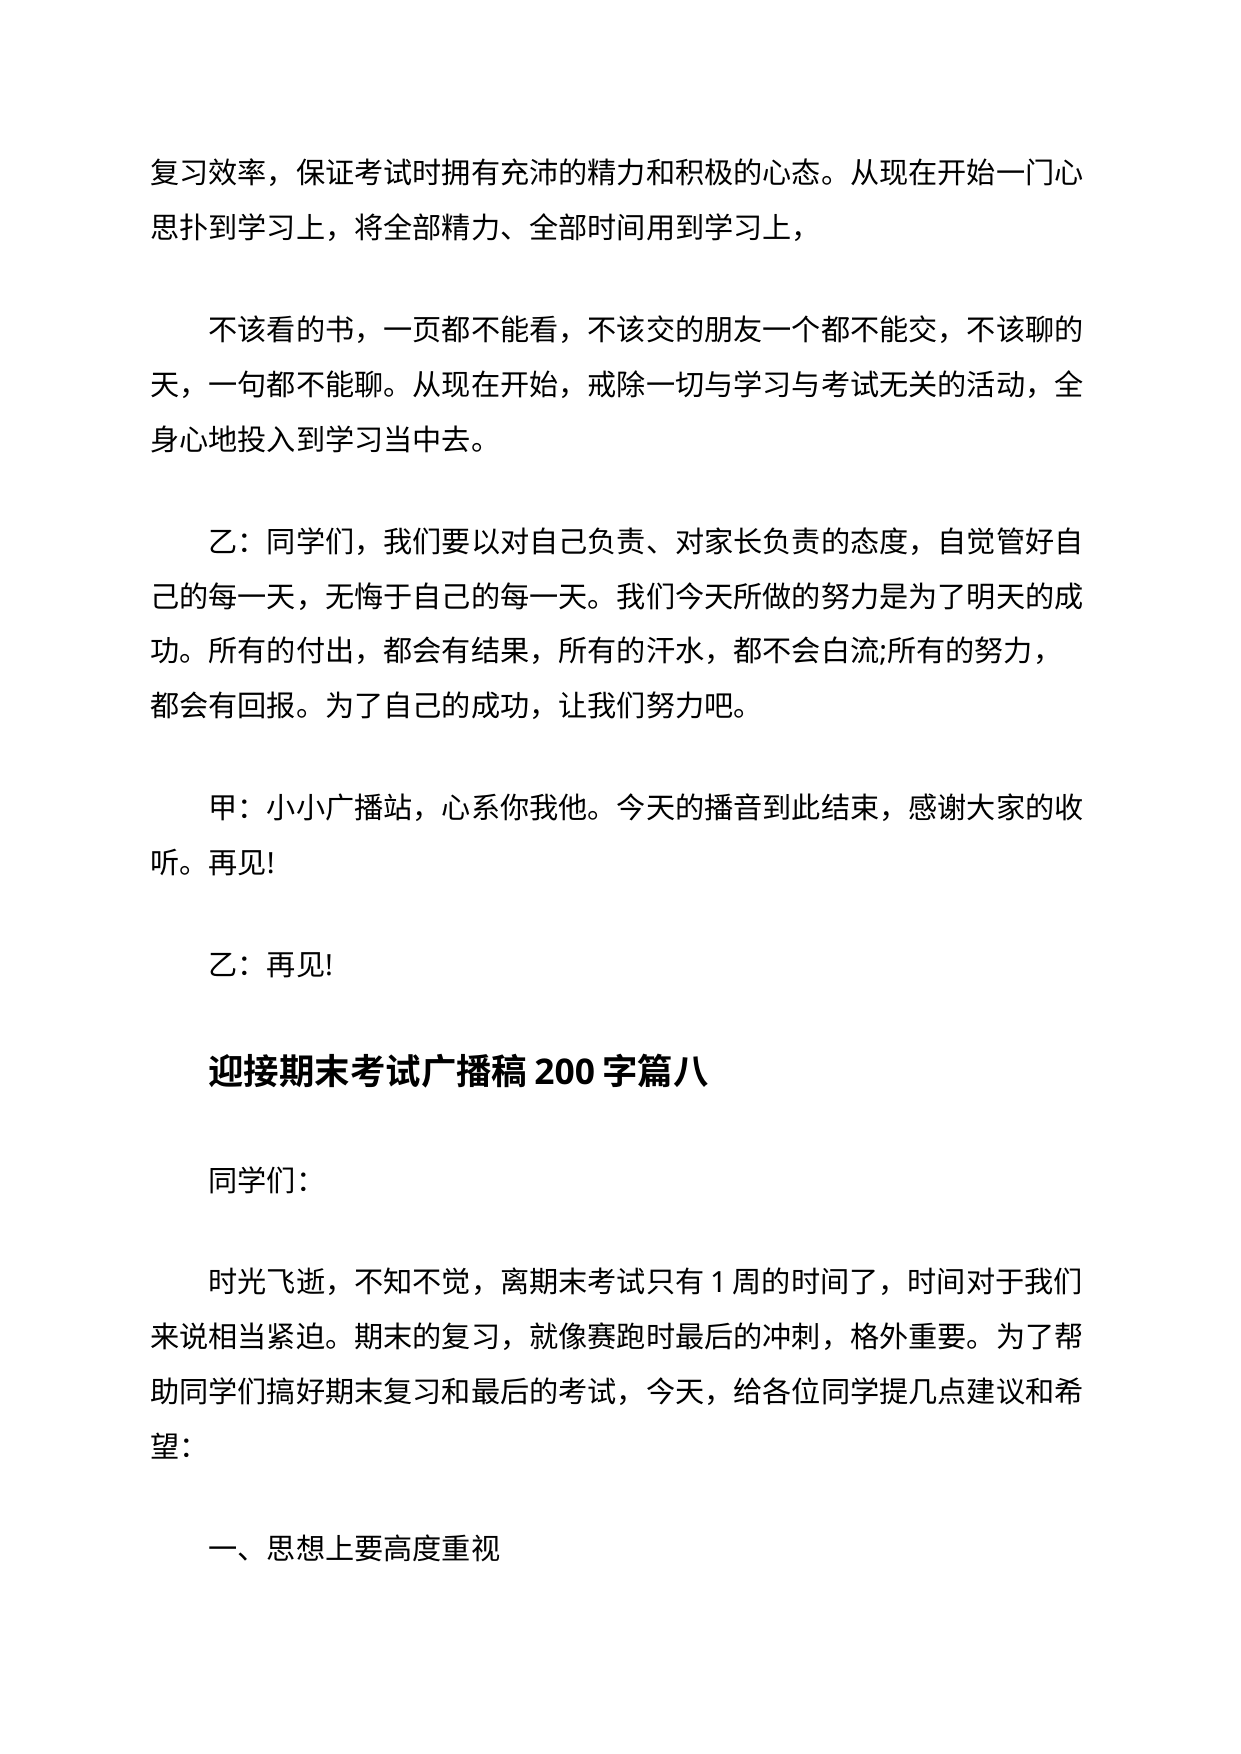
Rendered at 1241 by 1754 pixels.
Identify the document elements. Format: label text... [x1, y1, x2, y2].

text 乙：再见! [150, 942, 1090, 984]
text 乙：同学们，我们要以对自己负责、对家长负责的态度，自觉管好自己的每一天，无悔于自己的每一天。我们今天所做的努力是为了明天的成功。所有的付出，都会有结果，所有的汗水，都不会白流;所有的努力，都会有回报。为了自己的成功，让我们努力吧。 [150, 518, 1090, 725]
text 迎接期末考试广播稿200字篇八 [150, 1044, 1090, 1095]
text 同学们： [150, 1157, 1090, 1199]
text 甲：小小广播站，心系你我他。今天的播音到此结束，感谢大家的收听。再见! [150, 785, 1090, 882]
text 时光飞逝，不知不觉，离期末考试只有1周的时间了，时间对于我们来说相当紧迫。期末的复习，就像赛跑时最后的冲刺，格外重要。为了帮助同学们搞好期末复习和最后的考试，今天，给各位同学提几点建议和希望： [150, 1259, 1090, 1466]
text 一、思想上要高度重视 [150, 1526, 1090, 1568]
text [150, 150, 1090, 247]
text 不该看的书，一页都不能看，不该交的朋友一个都不能交，不该聊的天，一句都不能聊。从现在开始，戒除一切与学习与考试无关的活动，全身心地投入到学习当中去。 [150, 307, 1090, 459]
